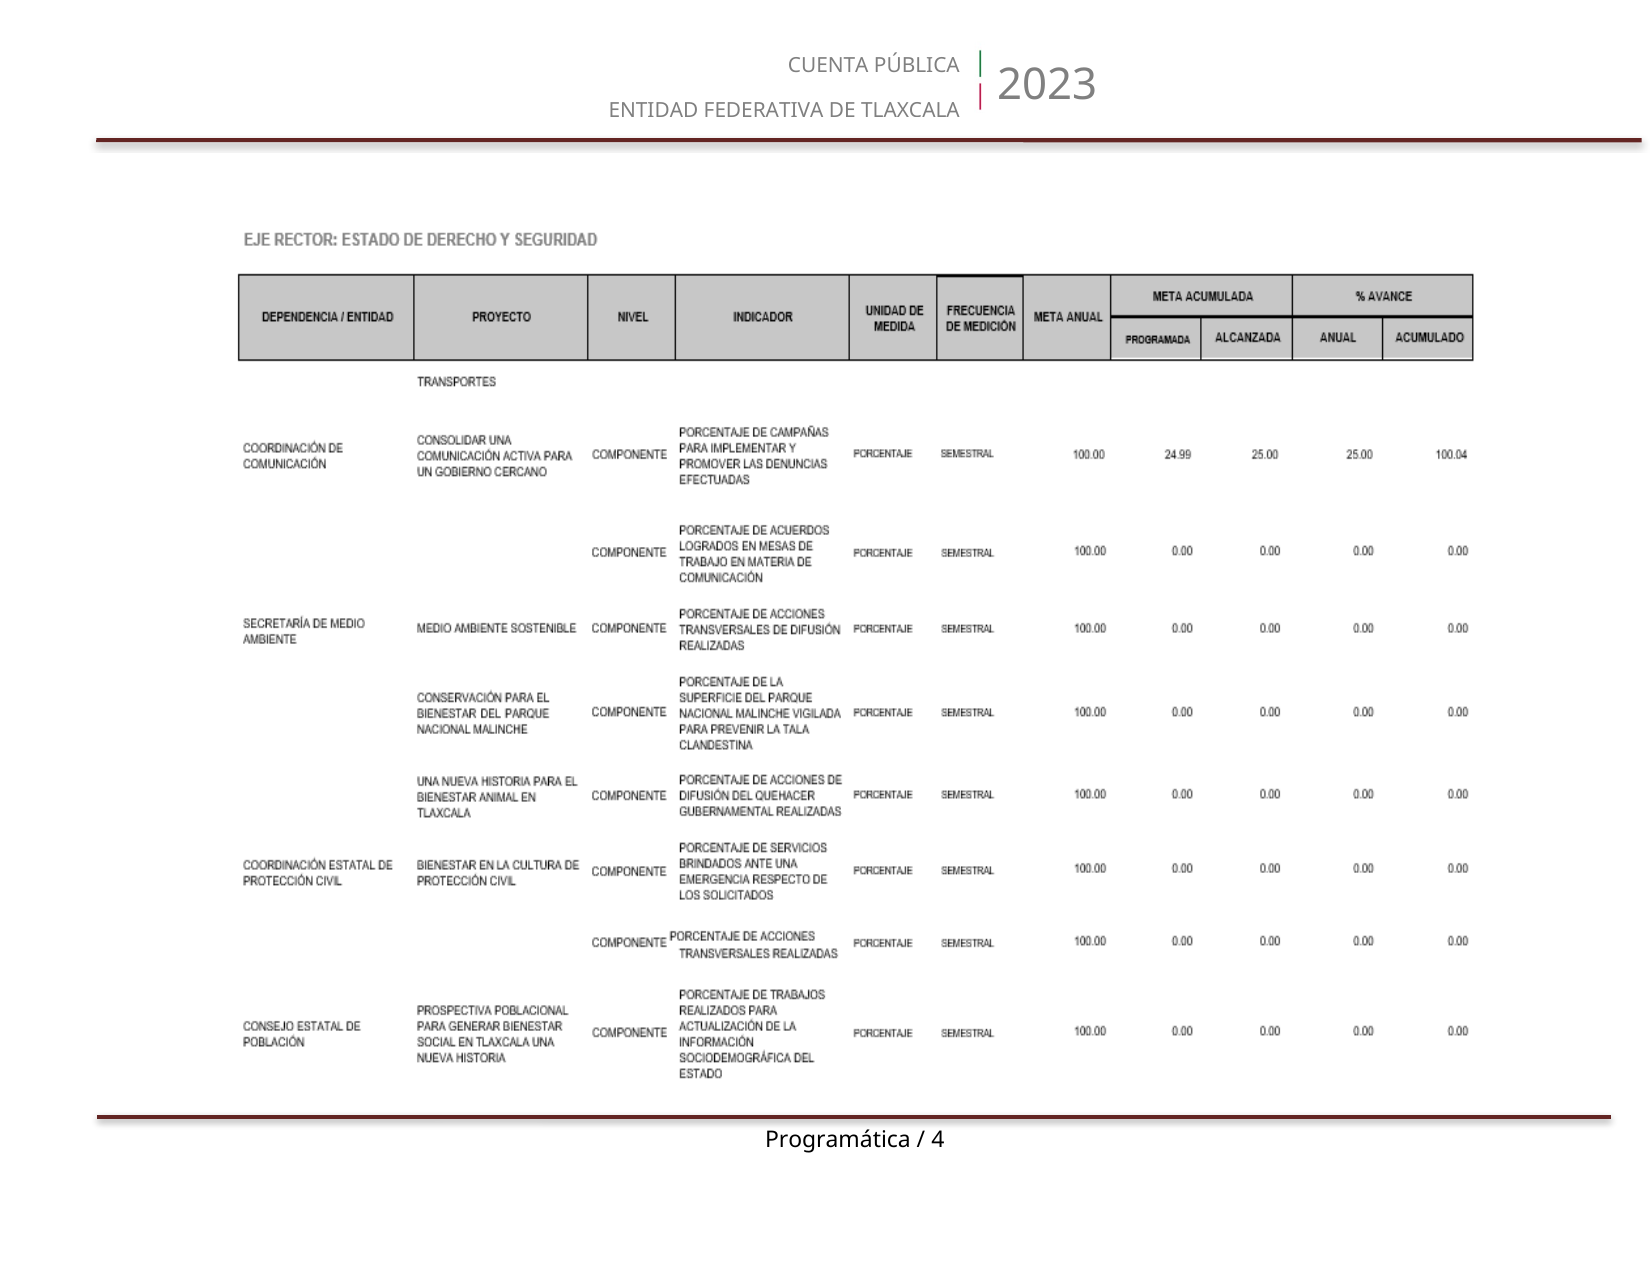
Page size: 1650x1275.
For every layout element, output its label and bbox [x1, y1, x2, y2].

picture [230, 214, 1479, 1105]
picture [974, 41, 991, 113]
